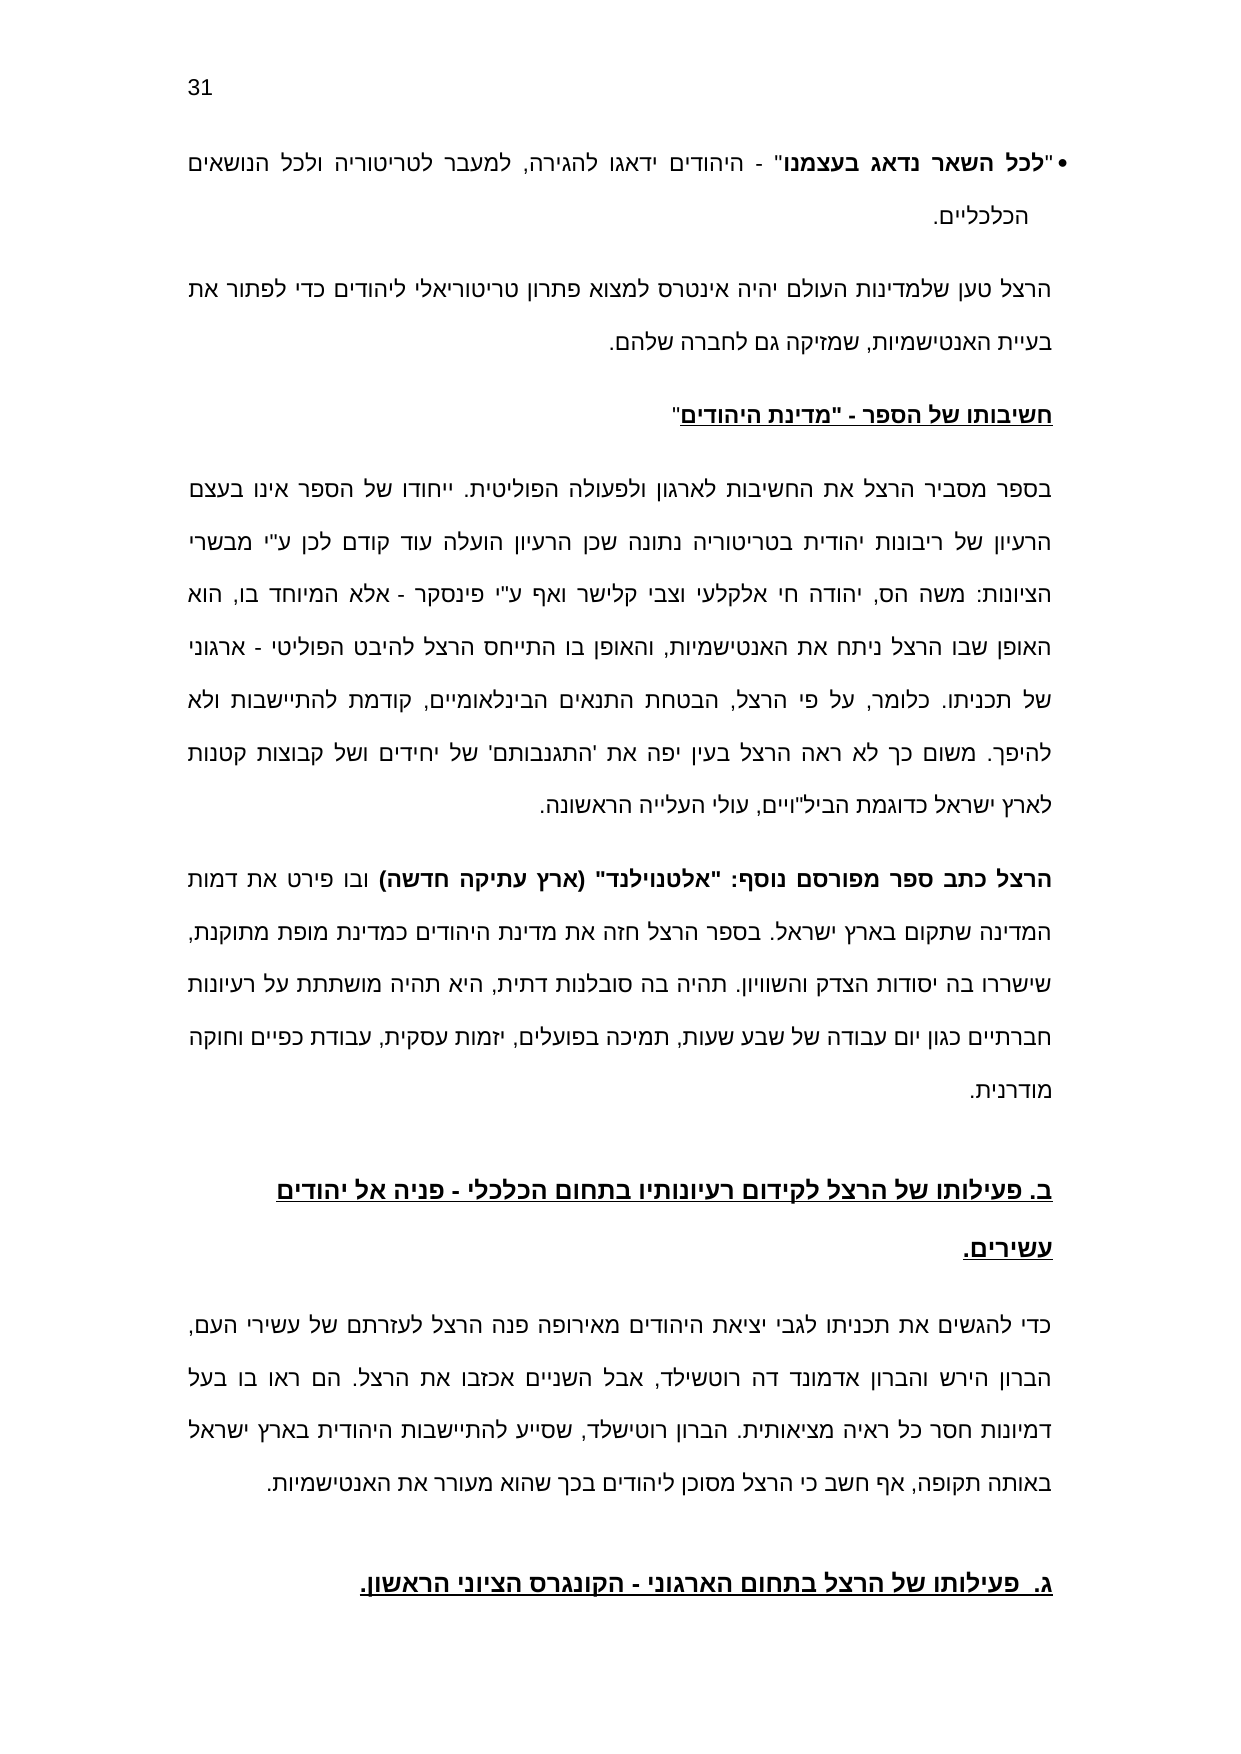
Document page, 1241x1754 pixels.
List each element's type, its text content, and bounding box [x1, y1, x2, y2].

text הרצל טען שלמדינות העולם יהיה אינטרס למצוא פתרון טריטוריאלי ליהודים כדי לפתור את בעיית האנטישמיות, שמזיקה גם לחברה שלהם. [187, 276, 1053, 355]
text כדי להגשים את תכניתו לגבי יציאת היהודים מאירופה פנה הרצל לעזרתם של עשירי העם, הברון הירש והברון אדמונד דה רוטשילד, אבל השניים אכזבו את הרצל. הם ראו בו בעל דמיונות חסר כל ראיה מציאותית. הברון רוטישלד, שסייע להתיישבות היהודית בארץ ישראל באותה תקופה, אף חשב כי הרצל מסוכן ליהודים בכך שהוא מעורר את האנטישמיות. [187, 1312, 1053, 1496]
text ב. פעילותו של הרצל לקידום רעיונותיו בתחום הכלכלי - פניה אל יהודים עשירים. [187, 1176, 1053, 1262]
text הרצל כתב ספר מפורסם נוסף: "אלטנוילנד" (ארץ עתיקה חדשה) ובו פירט את דמות המדינה שתקום בארץ ישראל. בספר הרצל חזה את מדינת היהודים כמדינת מופת מתוקנת, שישררו בה יסודות הצדק והשוויון. תהיה בה סובלנות דתית, היא תהיה מושתתת על רעיונות חברתיים כגון יום עבודה של שבע שעות, תמיכה בפועלים, יזמות עסקית, עבודת כפיים וחוקה מודרנית. [187, 866, 1053, 1103]
list "לכל השאר נדאג בעצמנו" - היהודים ידאגו להגירה, למעבר לטריטוריה ולכל הנושאים הכלכליים. [187, 150, 1059, 229]
text בספר מסביר הרצל את החשיבות לארגון ולפעולה הפוליטית. ייחודו של הספר אינו בעצם הרעיון של ריבונות יהודית בטריטוריה נתונה שכן הרעיון הועלה עוד קודם לכן ע"י מבשרי הציונות: משה הס, יהודה חי אלקלעי וצבי קלישר ואף ע"י פינסקר - אלא המיוחד בו, הוא האופן שבו הרצל ניתח את האנטישמיות, והאופן בו התייחס הרצל להיבט הפוליטי - ארגוני של תכניתו. כלומר, על פי הרצל, הבטחת התנאים הבינלאומיים, קודמת להתיישבות ולא להיפך. משום כך לא ראה הרצל בעין יפה את 'התגנבותם' של יחידים ושל קבוצות קטנות לארץ ישראל כדוגמת הביל"ויים, עולי העלייה הראשונה. [187, 476, 1053, 819]
text חשיבותו של הספר - "מדינת היהודים" [187, 402, 1053, 429]
text ג. פעילותו של הרצל בתחום הארגוני - הקונגרס הציוני הראשון. [187, 1569, 1053, 1598]
